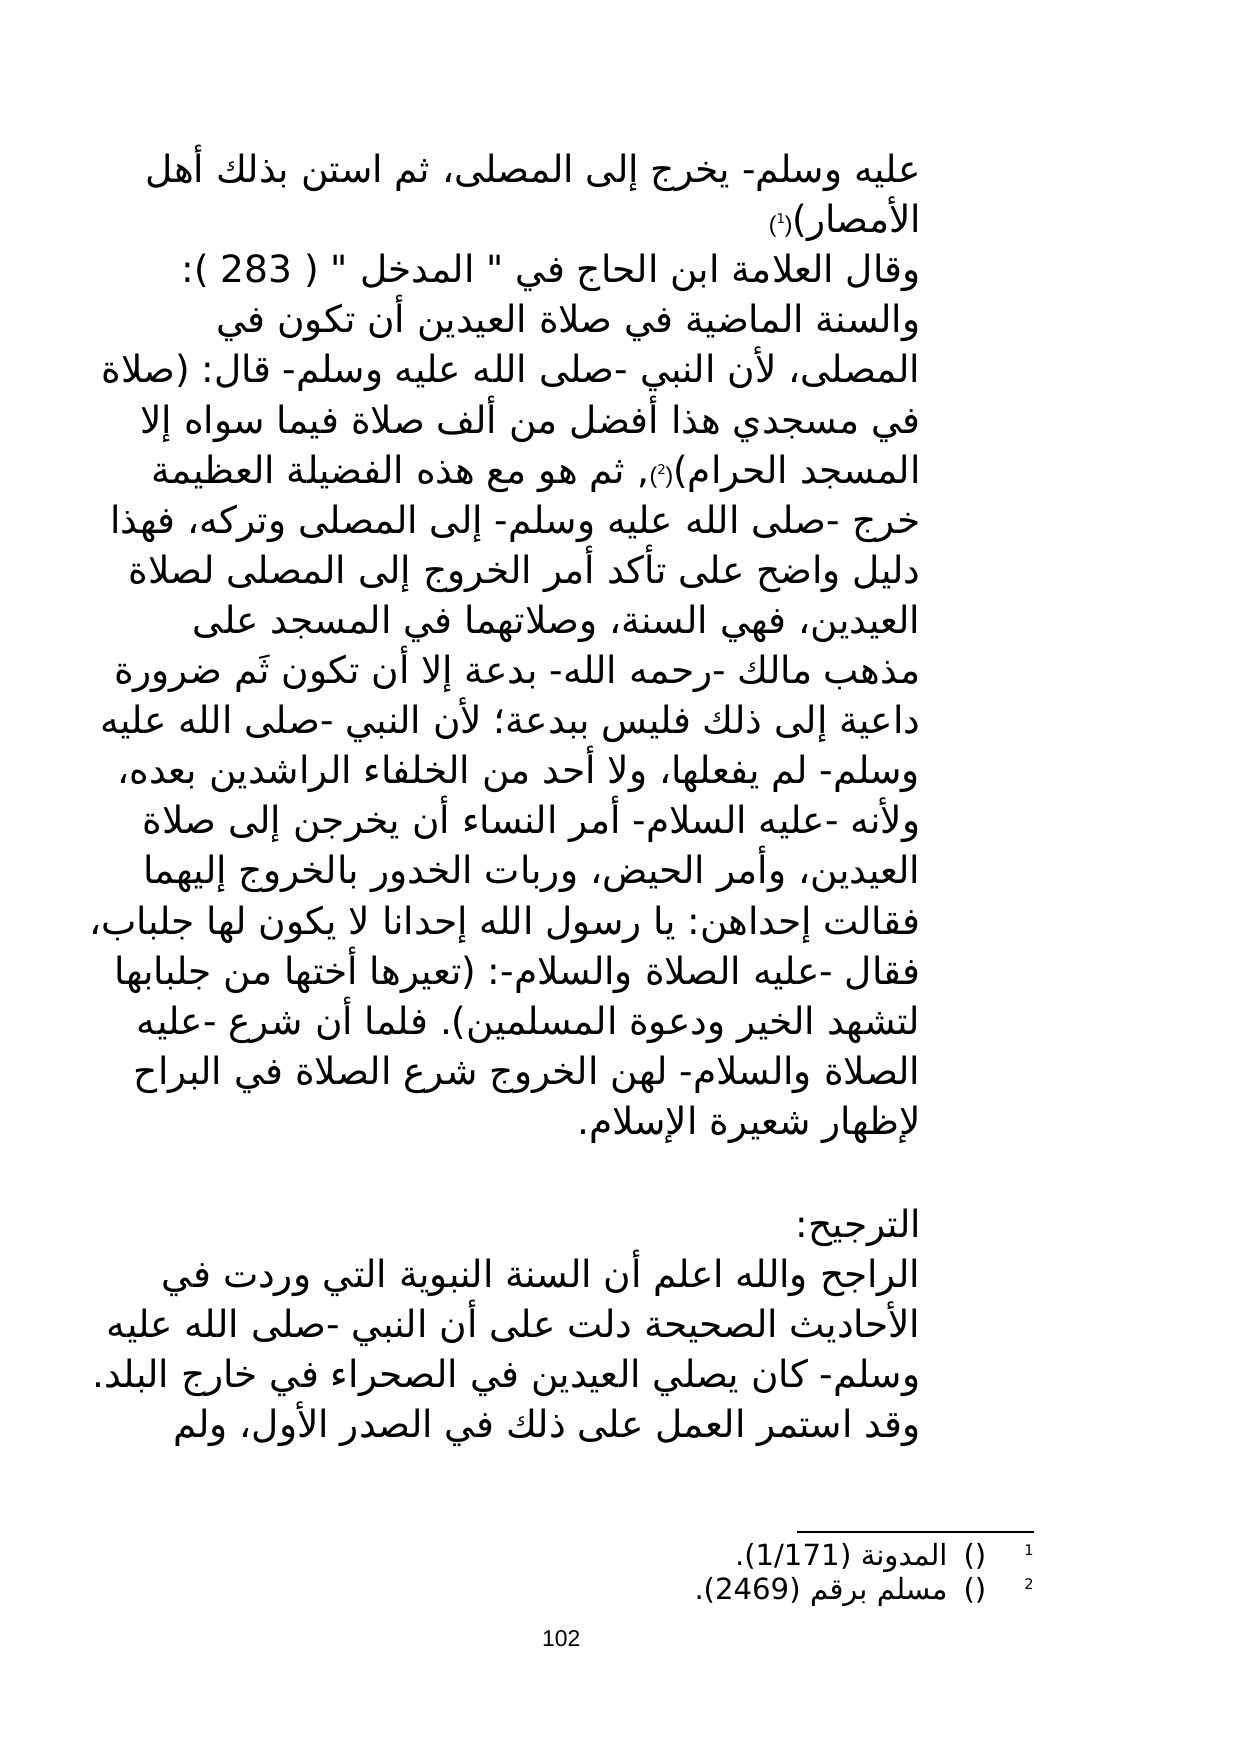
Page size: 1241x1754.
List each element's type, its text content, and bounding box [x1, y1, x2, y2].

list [89, 1253, 921, 1447]
list (ولا يصلون في مساجدهم ولكن يخرجون كما خرج النبي -صلى الله عليه وسلم-: فعن ابن وهب عن يونس عن ابن شهاب قال: (كان رسول الله -صلى الله عليه وسلم- يخرج إلى المصلى، ثم استن بذلك أهل الأمصار)() [89, 148, 921, 241]
list الترجيح: [89, 1202, 921, 1246]
list وقال العلامة ابن الحاج في " المدخل " ( 283 ): [89, 248, 921, 292]
list والسنة الماضية في صلاة العيدين أن تكون في المصلى، لأن النبي -صلى الله عليه وسلم- قال: (صلاة في مسجدي هذا أفضل من ألف صلاة فيما سواه إلا المسجد الحرام)(), ثم هو مع هذه الفضيلة العظيمة خرج -صلى الله عليه وسلم- إلى المصلى وتركه، فهذا دليل واضح على تأكد أمر الخروج إلى المصلى لصلاة العيدين، فهي السنة، وصلاتهما في المسجد على مذهب مالك -رحمه الله- بدعة إلا أن تكون ثَم ضرورة داعية إلى ذلك فليس ببدعة؛ لأن النبي -صلى الله عليه وسلم- لم يفعلها، ولا أحد من الخلفاء الراشدين بعده، ولأنه -عليه السلام- أمر النساء أن يخرجن إلى صلاة العيدين، وأمر الحيض، وربات الخدور بالخروج إليهما فقالت إحداهن: يا رسول الله إحدانا لا يكون لها جلباب، فقال -عليه الصلاة والسلام-: (تعيرها أختها من جلبابها لتشهد الخير ودعوة المسلمين). فلما أن شرع -عليه الصلاة والسلام- لهن الخروج شرع الصلاة في البراح لإظهار شعيرة الإسلام. [89, 298, 921, 1143]
